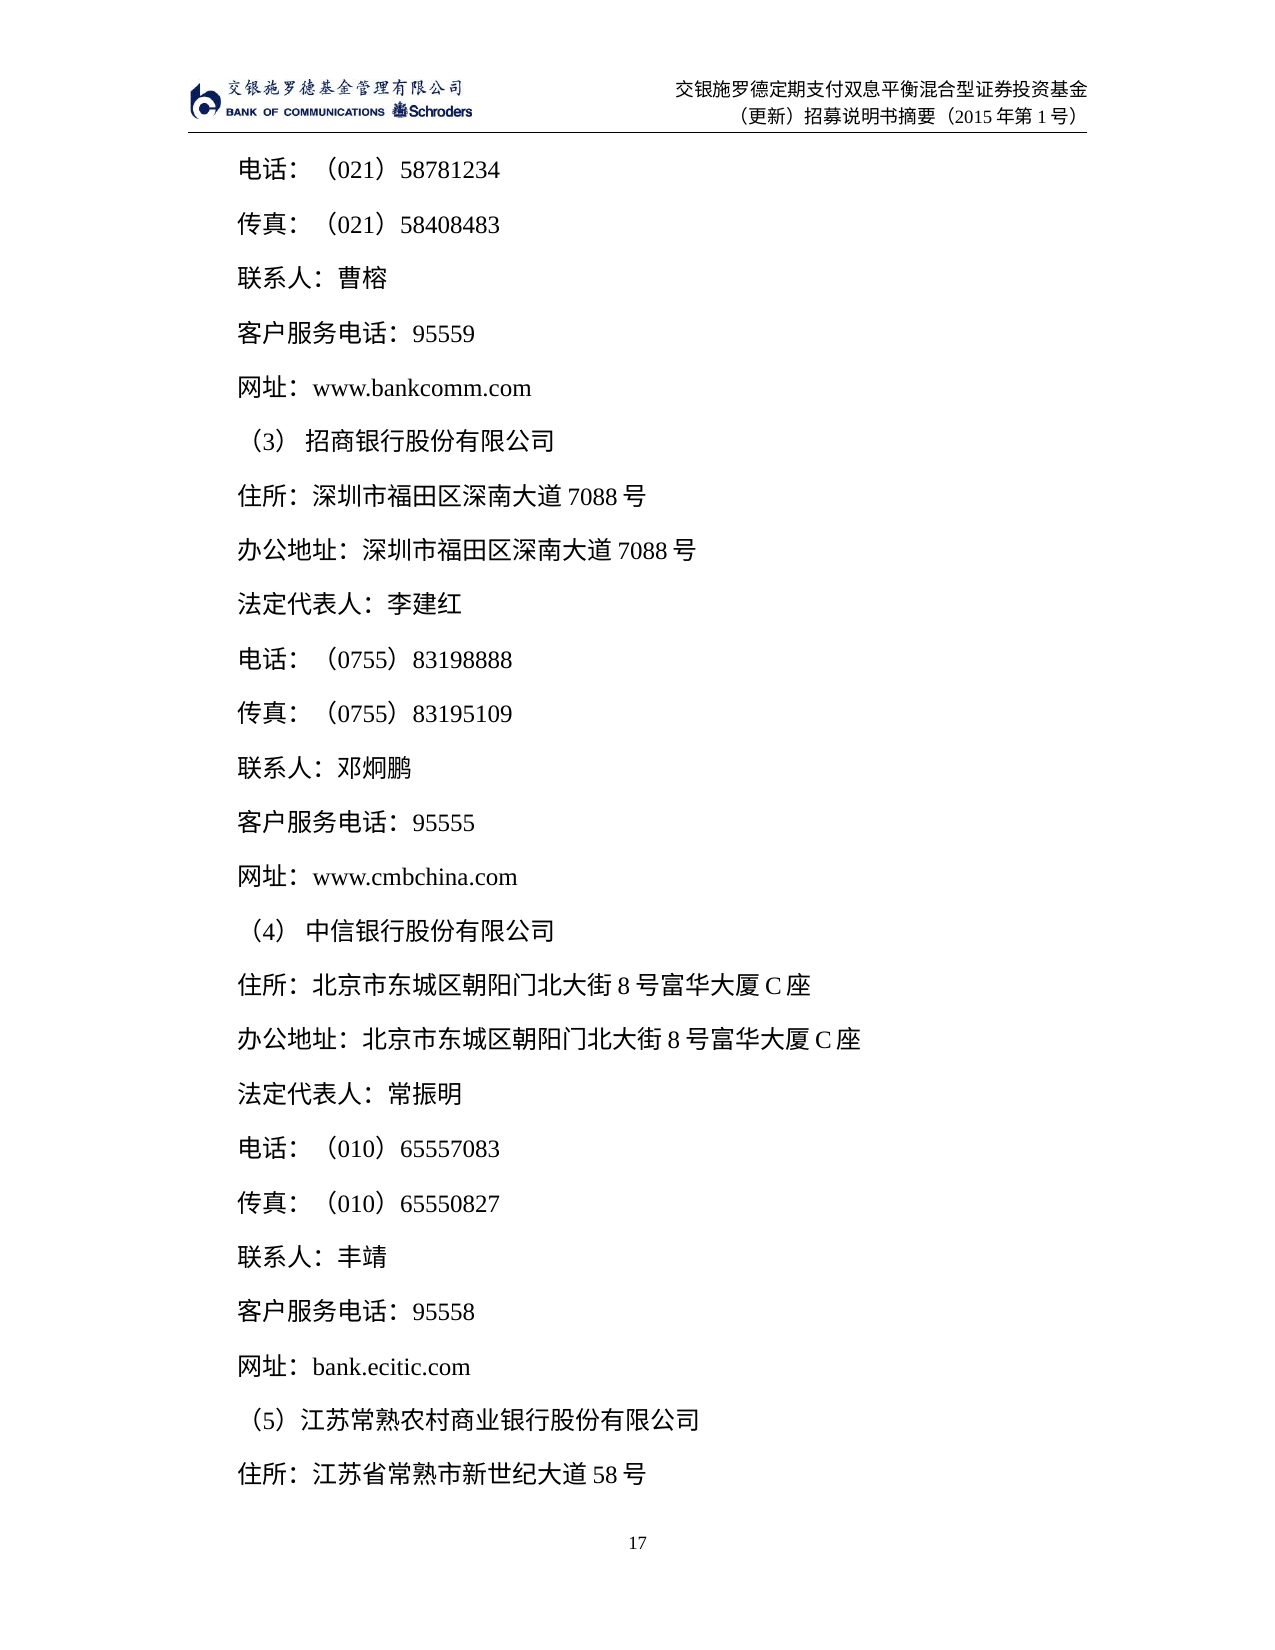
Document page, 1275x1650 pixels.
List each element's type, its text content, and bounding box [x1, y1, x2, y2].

text 联系人：邓炯鹏 [187, 748, 1087, 784]
text （3） 招商银行股份有限公司 [187, 422, 1087, 458]
text 传真：（021）58408483 [187, 204, 1087, 241]
text 住所：深圳市福田区深南大道7088号 [187, 476, 1087, 512]
text 办公地址：深圳市福田区深南大道7088号 [187, 531, 1087, 567]
text 法定代表人：常振明 [187, 1074, 1087, 1111]
text 网址：bank.ecitic.com [187, 1346, 1087, 1382]
text 传真：（010）65550827 [187, 1183, 1087, 1219]
text 法定代表人：李建红 [187, 585, 1087, 621]
text 客户服务电话：95558 [187, 1292, 1087, 1328]
text （5）江苏常熟农村商业银行股份有限公司 [187, 1401, 1087, 1437]
text 客户服务电话：95555 [187, 802, 1087, 839]
text 网址：www.bankcomm.com [187, 367, 1087, 404]
text 办公地址：北京市东城区朝阳门北大街8号富华大厦C座 [187, 1020, 1087, 1056]
text 网址：www.cmbchina.com [187, 857, 1087, 893]
text 电话：（010）65557083 [187, 1129, 1087, 1165]
text 住所：北京市东城区朝阳门北大街8号富华大厦C座 [187, 966, 1087, 1002]
text 联系人：丰靖 [187, 1237, 1087, 1274]
text 客户服务电话：95559 [187, 313, 1087, 349]
text 电话：（0755）83198888 [187, 639, 1087, 676]
text 电话：（021）58781234 [187, 150, 1087, 186]
text 住所：江苏省常熟市新世纪大道58号 [187, 1455, 1087, 1491]
text 传真：（0755）83195109 [187, 694, 1087, 730]
text 联系人：曹榕 [187, 259, 1087, 295]
text （4） 中信银行股份有限公司 [187, 911, 1087, 947]
picture [190, 79, 472, 119]
